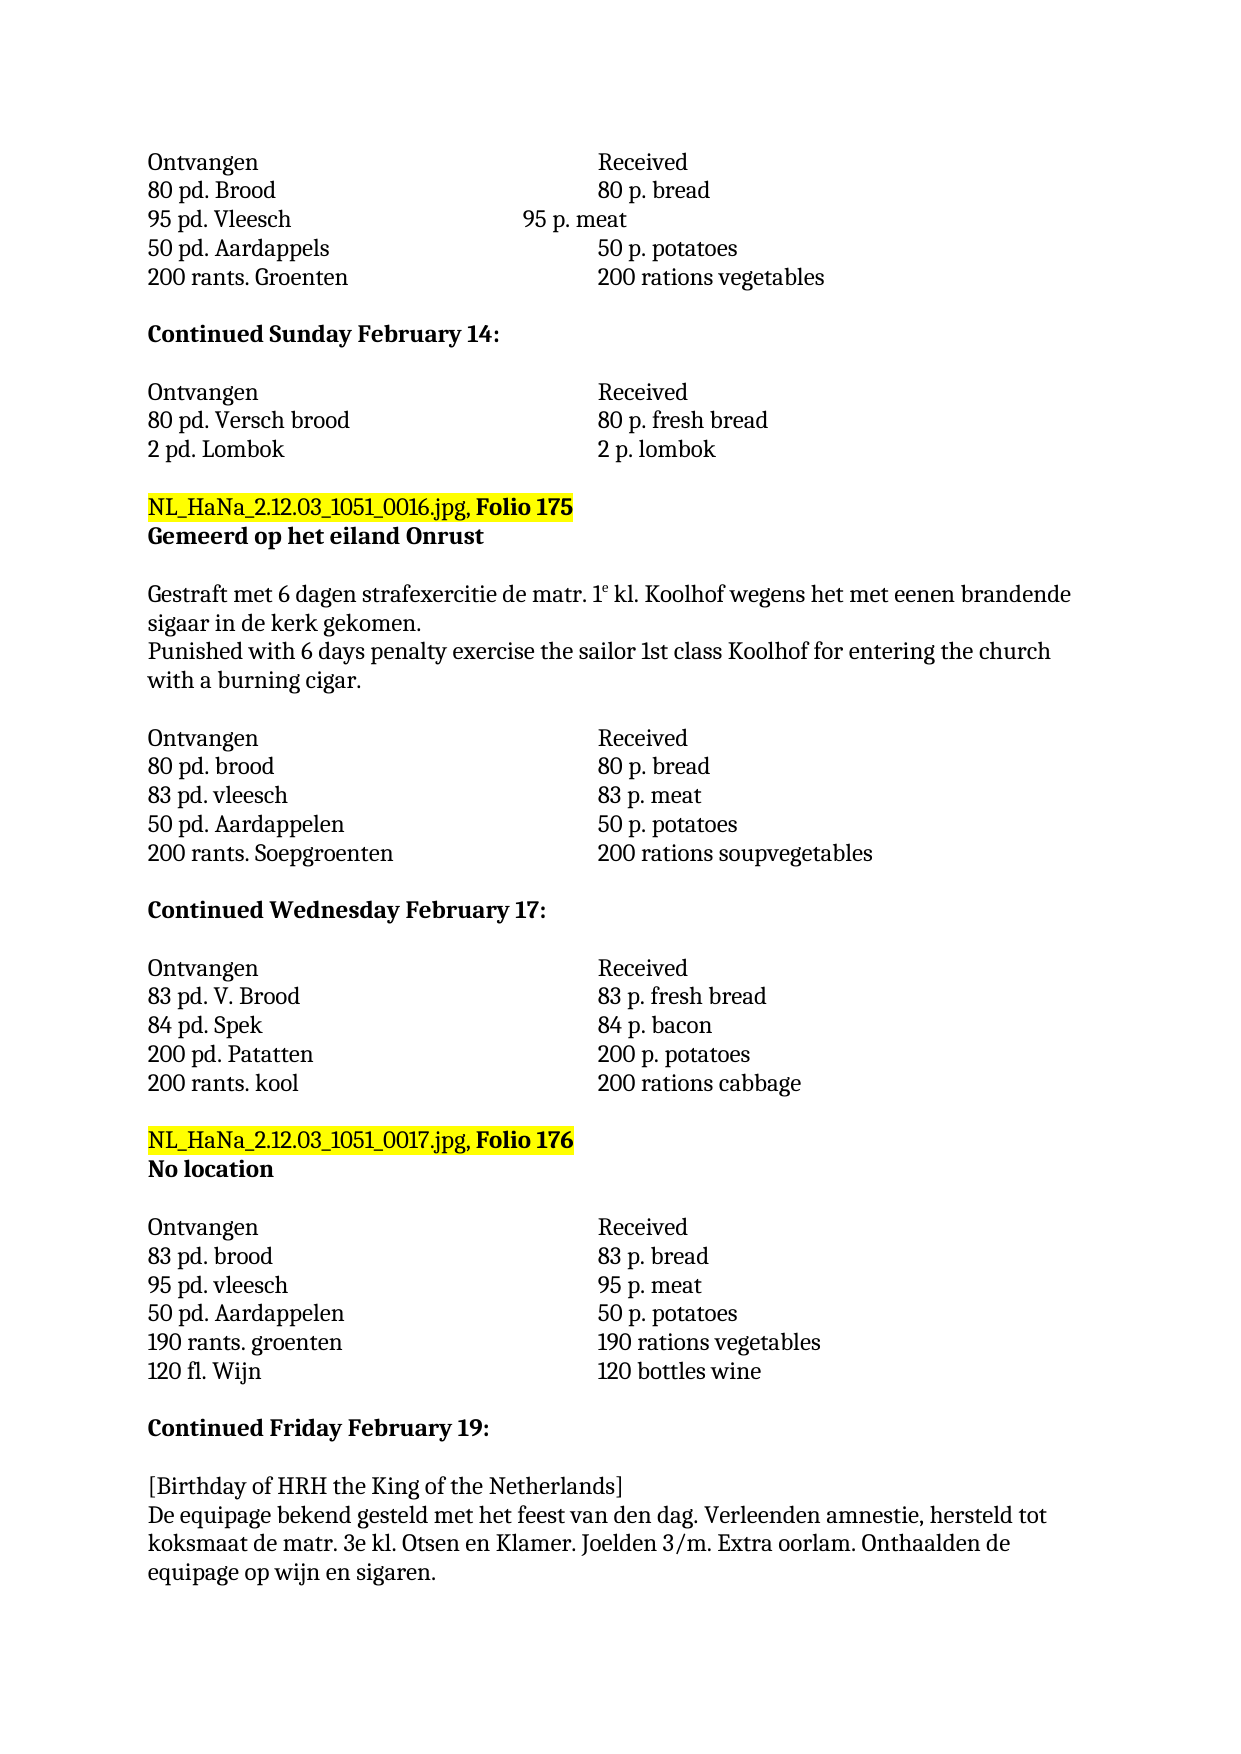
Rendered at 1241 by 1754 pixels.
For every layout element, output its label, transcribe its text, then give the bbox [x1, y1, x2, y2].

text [148, 1213, 1093, 1587]
text Gestraft met 6 dagen strafexercitie de matr. 1e kl. Koolhof wegens het met eenen brandende sigaar in de kerk gekomen. Punished with 6 days penalty exercise the sailor 1st class Koolhof for entering the church with a burning cigar. Ontvangen Received 80 pd. brood 80 p. bread 83 pd. vleesch 83 p. meat 50 pd. Aardappelen 50 p. potatoes 200 rants. Soepgroenten 200 rations soupvegetables Continued Wednesday February 17: Ontvangen Received 83 pd. V. Brood 83 p. fresh bread 84 pd. Spek 84 p. bacon 200 pd. Patatten 200 p. potatoes 200 rants. kool 200 rations cabbage [148, 580, 1093, 1097]
text NL_HaNa_2.12.03_1051_0017.jpg, Folio 176 No location [148, 1126, 1093, 1184]
text NL_HaNa_2.12.03_1051_0016.jpg, Folio 175 Gemeerd op het eiland Onrust [148, 493, 1093, 551]
